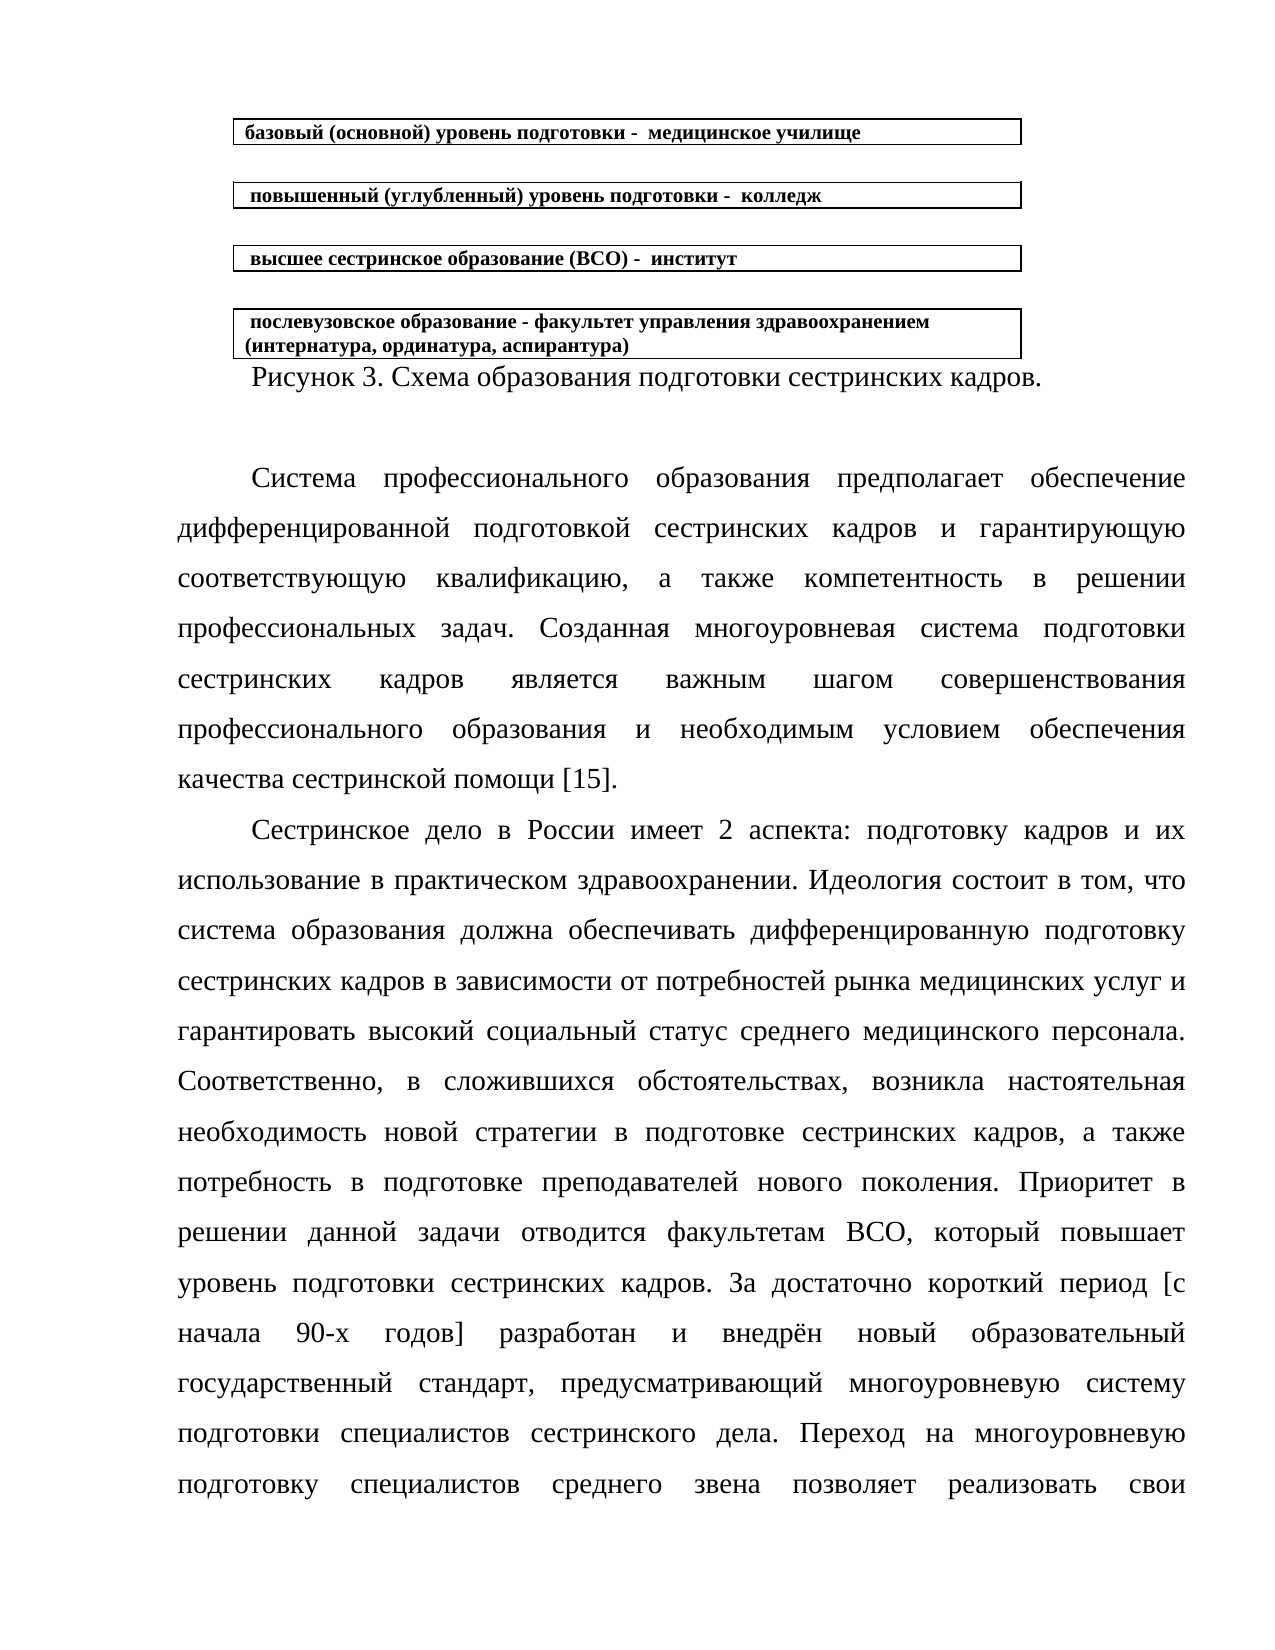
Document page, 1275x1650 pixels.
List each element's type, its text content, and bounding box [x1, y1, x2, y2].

text Рисунок 3. Схема образования подготовки сестринских кадров. [177, 359, 1186, 393]
table_header послевузовское образование - факультет управления здравоохранением (интернатура, ординатура, аспирантура) [234, 310, 1020, 357]
table_header базовый (основной) уровень подготовки - медицинское училище [234, 120, 1020, 144]
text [177, 812, 1186, 1499]
table_header повышенный (углубленный) уровень подготовки - колледж [234, 183, 1020, 207]
text Система профессионального образования предполагает обеспечение дифференцированной подготовкой сестринских кадров и гарантирующую соответствующую квалификацию, а также компетентность в решении профессиональных задач. Созданная многоуровневая система подготовки сестринских кадров является важным шагом совершенствования профессионального образования и необходимым условием обеспечения качества сестринской помощи [15]. [177, 460, 1186, 795]
table_header высшее сестринское образование (ВСО) - институт [234, 246, 1020, 270]
